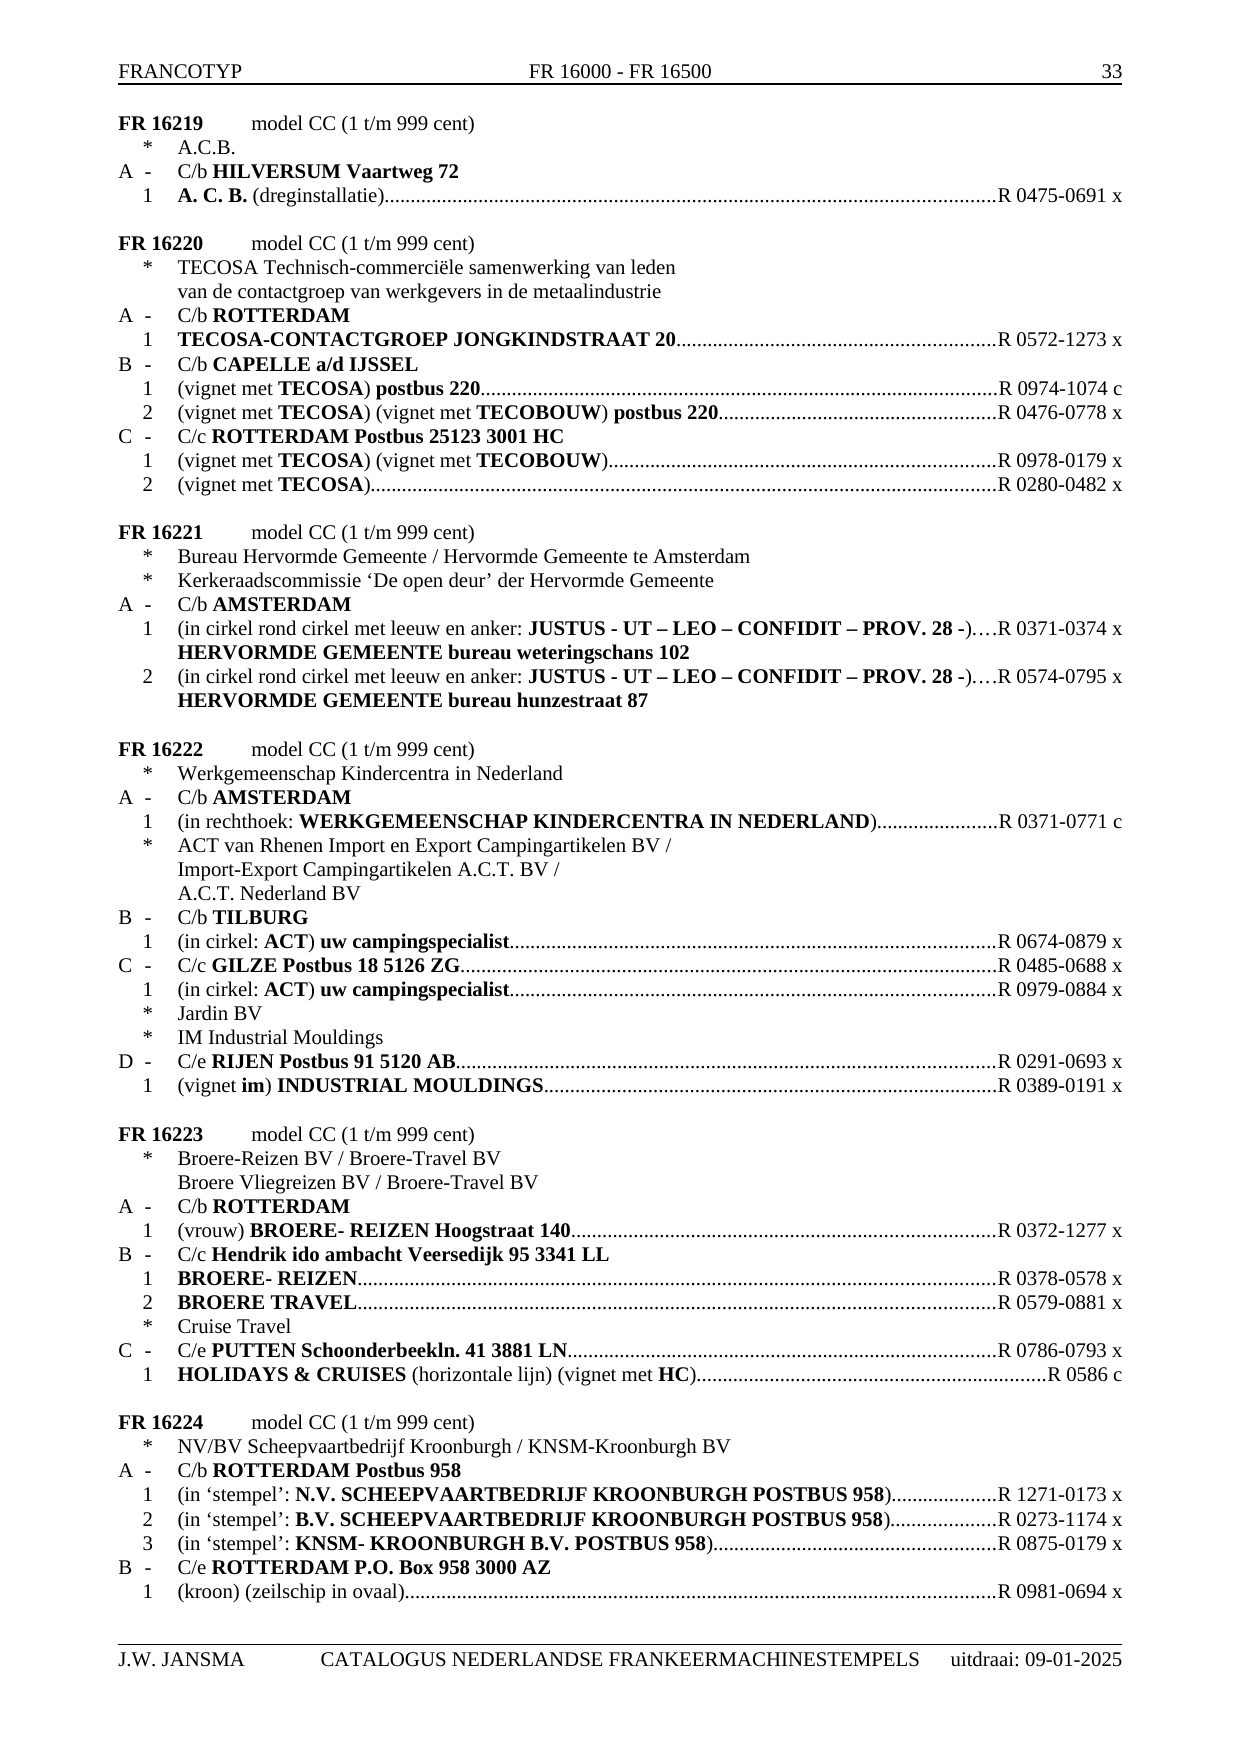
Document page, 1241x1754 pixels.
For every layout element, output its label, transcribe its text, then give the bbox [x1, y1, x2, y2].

text * Werkgemeenschap Kindercentra in Nederland [118, 761, 1122, 784]
text B - C/b TILBURG [118, 905, 1122, 929]
text 3 (in ‘stempel’: KNSM- KROONBURGH B.V. POSTBUS 958) R 0875-0179 x [118, 1531, 1122, 1554]
text B - C/e ROTTERDAM P.O. Box 958 3000 AZ [118, 1554, 1122, 1579]
text 1 (vignet im) INDUSTRIAL MOULDINGS R 0389-0191 x [118, 1073, 1122, 1097]
text * Bureau Hervormde Gemeente / Hervormde Gemeente te Amsterdam [118, 544, 1122, 568]
text * Cruise Travel [118, 1314, 1122, 1338]
text FR 16222 model CC (1 t/m 999 cent) [118, 736, 1122, 761]
text HERVORMDE GEMEENTE bureau weteringschans 102 [118, 640, 1122, 664]
text FR 16223 model CC (1 t/m 999 cent) [118, 1121, 1122, 1146]
text B - C/c Hendrik ido ambacht Veersedijk 95 3341 LL [118, 1242, 1122, 1266]
text * Broere-Reizen BV / Broere-Travel BV [118, 1146, 1122, 1169]
text * ACT van Rhenen Import en Export Campingartikelen BV / [118, 833, 1122, 857]
text van de contactgroep van werkgevers in de metaalindustrie [118, 279, 1122, 303]
text * IM Industrial Mouldings [118, 1025, 1122, 1049]
text FR 16220 model CC (1 t/m 999 cent) [118, 231, 1122, 255]
text 2 (in cirkel rond cirkel met leeuw en anker: JUSTUS - UT – LEO – CONFIDIT – PROV. 28 -) R 0574-0795 x [118, 664, 1122, 688]
text 1 (in cirkel rond cirkel met leeuw en anker: JUSTUS - UT – LEO – CONFIDIT – PROV. 28 -) R 0371-0374 x [118, 616, 1122, 640]
text FR 16224 model CC (1 t/m 999 cent) [118, 1410, 1122, 1434]
text 1 BROERE- REIZEN R 0378-0578 x [118, 1266, 1122, 1290]
text FR 16221 model CC (1 t/m 999 cent) [118, 520, 1122, 544]
text Import-Export Campingartikelen A.C.T. BV / [118, 857, 1122, 881]
text C - C/c ROTTERDAM Postbus 25123 3001 HC [118, 424, 1122, 448]
text * Jardin BV [118, 1001, 1122, 1025]
text HERVORMDE GEMEENTE bureau hunzestraat 87 [118, 688, 1122, 712]
text 1 A. C. B. (dreginstallatie) R 0475-0691 x [118, 183, 1122, 207]
text * A.C.B. [118, 135, 1122, 159]
text FR 16219 model CC (1 t/m 999 cent) [118, 111, 1122, 135]
text * Kerkeraadscommissie ‘De open deur’ der Hervormde Gemeente [118, 568, 1122, 592]
text 1 (kroon) (zeilschip in ovaal) R 0981-0694 x [118, 1579, 1122, 1603]
text A - C/b AMSTERDAM [118, 592, 1122, 616]
text A - C/b HILVERSUM Vaartweg 72 [118, 159, 1122, 183]
text 2 (vignet met TECOSA) R 0280-0482 x [118, 472, 1122, 496]
text 1 (in rechthoek: WERKGEMEENSCHAP KINDERCENTRA IN NEDERLAND) R 0371-0771 c [118, 809, 1122, 833]
text 2 (in ‘stempel’: B.V. SCHEEPVAARTBEDRIJF KROONBURGH POSTBUS 958) R 0273-1174 x [118, 1506, 1122, 1531]
text 1 (in cirkel: ACT) uw campingspecialist R 0674-0879 x [118, 929, 1122, 953]
text 1 TECOSA-CONTACTGROEP JONGKINDSTRAAT 20 R 0572-1273 x [118, 327, 1122, 351]
text A.C.T. Nederland BV [118, 881, 1122, 905]
text * TECOSA Technisch-commerciële samenwerking van leden [118, 255, 1122, 279]
text 1 (in cirkel: ACT) uw campingspecialist R 0979-0884 x [118, 977, 1122, 1001]
text 1 (vignet met TECOSA) (vignet met TECOBOUW) R 0978-0179 x [118, 448, 1122, 472]
text 1 (vrouw) BROERE- REIZEN Hoogstraat 140 R 0372-1277 x [118, 1218, 1122, 1242]
text 2 (vignet met TECOSA) (vignet met TECOBOUW) postbus 220 R 0476-0778 x [118, 399, 1122, 424]
text D - C/e RIJEN Postbus 91 5120 AB R 0291-0693 x [118, 1049, 1122, 1073]
text 1 (in ‘stempel’: N.V. SCHEEPVAARTBEDRIJF KROONBURGH POSTBUS 958) R 1271-0173 x [118, 1482, 1122, 1506]
text C - C/c GILZE Postbus 18 5126 ZG R 0485-0688 x [118, 953, 1122, 977]
text 1 HOLIDAYS & CRUISES (horizontale lijn) (vignet met HC) R 0586 c [118, 1362, 1122, 1386]
text A - C/b AMSTERDAM [118, 784, 1122, 809]
text A - C/b ROTTERDAM [118, 303, 1122, 327]
text 1 (vignet met TECOSA) postbus 220 R 0974-1074 c [118, 376, 1122, 399]
text A - C/b ROTTERDAM Postbus 958 [118, 1458, 1122, 1482]
text A - C/b ROTTERDAM [118, 1194, 1122, 1218]
text B - C/b CAPELLE a/d IJSSEL [118, 351, 1122, 376]
text * NV/BV Scheepvaartbedrijf Kroonburgh / KNSM-Kroonburgh BV [118, 1434, 1122, 1458]
text Broere Vliegreizen BV / Broere-Travel BV [118, 1169, 1122, 1194]
text C - C/e PUTTEN Schoonderbeekln. 41 3881 LN R 0786-0793 x [118, 1338, 1122, 1362]
text 2 BROERE TRAVEL R 0579-0881 x [118, 1290, 1122, 1314]
